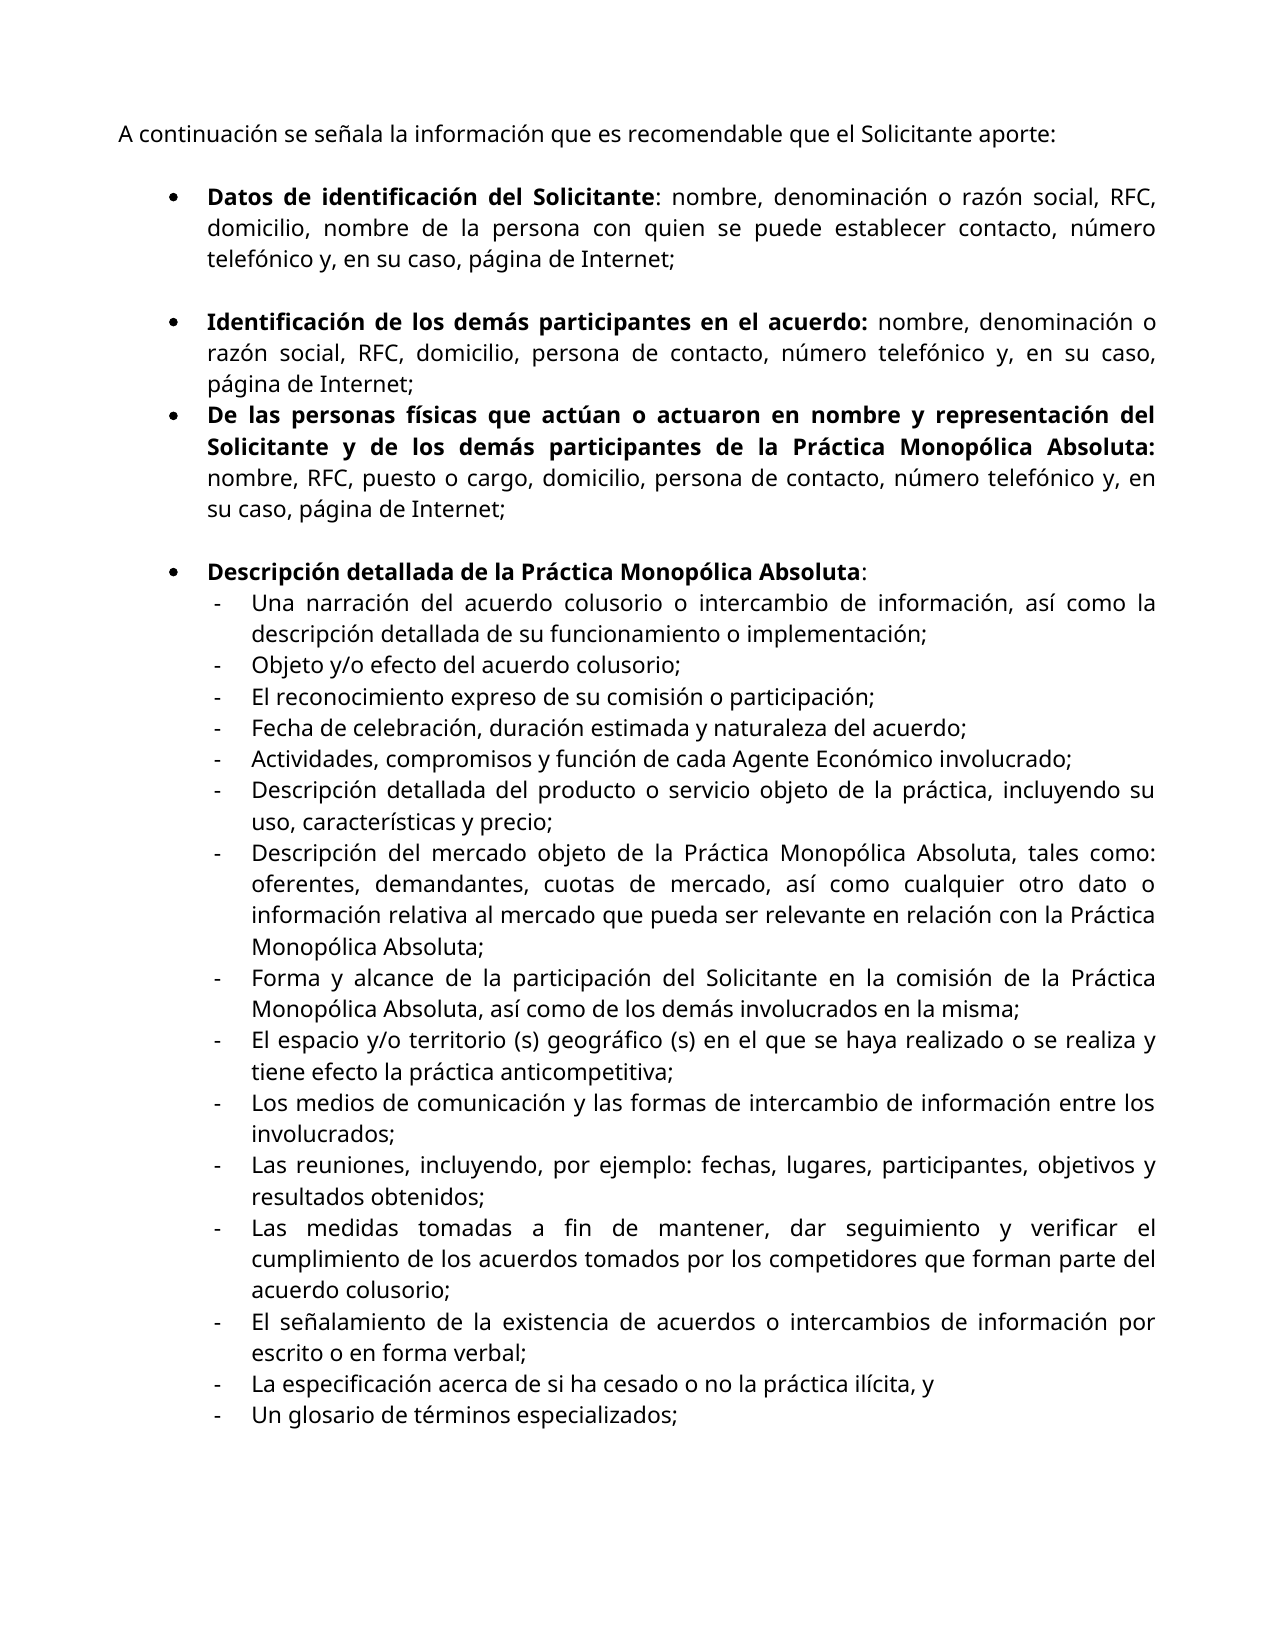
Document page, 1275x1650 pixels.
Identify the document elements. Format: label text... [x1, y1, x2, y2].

list Los medios de comunicación y las formas de intercambio de información entre los involucrados; [213, 1087, 1157, 1149]
list De las personas físicas que actúan o actuaron en nombre y representación del Solicitante y de los demás participantes de la Práctica Monopólica Absoluta: nombre, RFC, puesto o cargo, domicilio, persona de contacto, número telefónico y, en su caso, página de Internet; [169, 399, 1157, 524]
list Una narración del acuerdo colusorio o intercambio de información, así como la descripción detallada de su funcionamiento o implementación; [213, 587, 1157, 649]
list El espacio y/o territorio (s) geográfico (s) en el que se haya realizado o se realiza y tiene efecto la práctica anticompetitiva; [213, 1024, 1157, 1087]
list Identificación de los demás participantes en el acuerdo: nombre, denominación o razón social, RFC, domicilio, persona de contacto, número telefónico y, en su caso, página de Internet; [169, 306, 1157, 399]
list Datos de identificación del Solicitante: nombre, denominación o razón social, RFC, domicilio, nombre de la persona con quien se puede establecer contacto, número telefónico y, en su caso, página de Internet; [169, 181, 1157, 274]
list Forma y alcance de la participación del Solicitante en la comisión de la Práctica Monopólica Absoluta, así como de los demás involucrados en la misma; [213, 962, 1157, 1024]
list Actividades, compromisos y función de cada Agente Económico involucrado; [213, 743, 1157, 774]
list El señalamiento de la existencia de acuerdos o intercambios de información por escrito o en forma verbal; [213, 1306, 1157, 1368]
list Las reuniones, incluyendo, por ejemplo: fechas, lugares, participantes, objetivos y resultados obtenidos; [213, 1149, 1157, 1212]
list El reconocimiento expreso de su comisión o participación; [213, 681, 1157, 712]
list Descripción detallada del producto o servicio objeto de la práctica, incluyendo su uso, características y precio; [213, 774, 1157, 837]
list Descripción del mercado objeto de la Práctica Monopólica Absoluta, tales como: oferentes, demandantes, cuotas de mercado, así como cualquier otro dato o información relativa al mercado que pueda ser relevante en relación con la Práctica Monopólica Absoluta; [213, 837, 1157, 962]
list Descripción detallada de la Práctica Monopólica Absoluta: [169, 556, 1157, 587]
list Fecha de celebración, duración estimada y naturaleza del acuerdo; [213, 712, 1157, 743]
list La especificación acerca de si ha cesado o no la práctica ilícita, y [213, 1368, 1157, 1399]
list Objeto y/o efecto del acuerdo colusorio; [213, 649, 1157, 681]
text A continuación se señala la información que es recomendable que el Solicitante aporte: [118, 118, 1157, 149]
list Las medidas tomadas a fin de mantener, dar seguimiento y verificar el cumplimiento de los acuerdos tomados por los competidores que forman parte del acuerdo colusorio; [213, 1212, 1157, 1306]
list Un glosario de términos especializados; [213, 1399, 1157, 1431]
